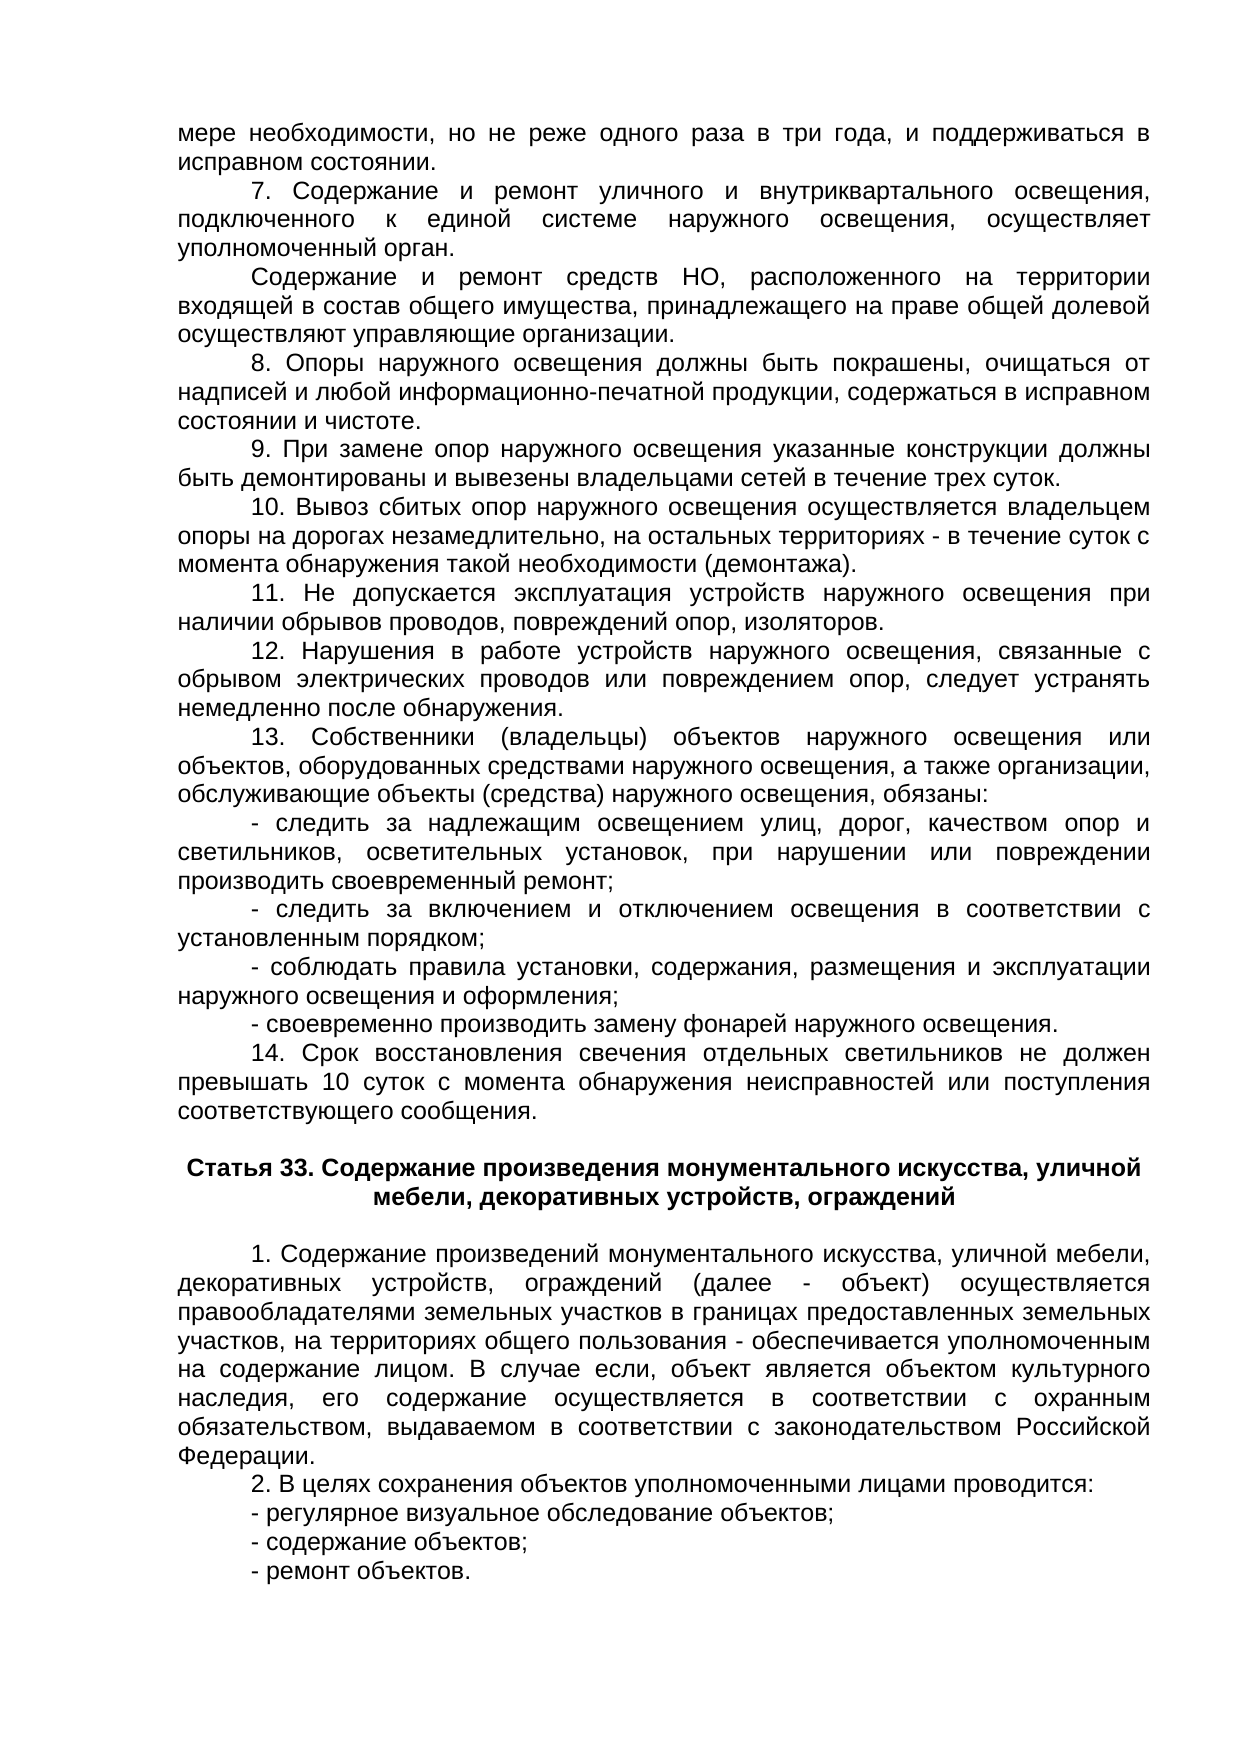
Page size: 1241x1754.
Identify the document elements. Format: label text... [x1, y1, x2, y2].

text 1. Содержание произведений монументального искусства, уличной мебели, декоративных устройств, ограждений (далее - объект) осуществляется правообладателями земельных участков в границах предоставленных земельных участков, на территориях общего пользования - обеспечивается уполномоченным на содержание лицом. В случае если, объект является объектом культурного наследия, его содержание осуществляется в соответствии с охранным обязательством, выдаваемом в соответствии с законодательством Российской Федерации. [177, 1239, 1152, 1469]
text - регулярное визуальное обследование объектов; [177, 1498, 1152, 1527]
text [177, 118, 1152, 176]
text 11. Не допускается эксплуатация устройств наружного освещения при наличии обрывов проводов, повреждений опор, изоляторов. [177, 578, 1152, 636]
text Содержание и ремонт средств НО, расположенного на территории входящей в состав общего имущества, принадлежащего на праве общей долевой осуществляют управляющие организации. [177, 262, 1152, 348]
text 9. При замене опор наружного освещения указанные конструкции должны быть демонтированы и вывезены владельцами сетей в течение трех суток. [177, 434, 1152, 492]
text - содержание объектов; [177, 1527, 1152, 1556]
text - соблюдать правила установки, содержания, размещения и эксплуатации наружного освещения и оформления; [177, 952, 1152, 1009]
text - следить за включением и отключением освещения в соответствии с установленным порядком; [177, 894, 1152, 952]
text 10. Вывоз сбитых опор наружного освещения осуществляется владельцем опоры на дорогах незамедлительно, на остальных территориях - в течение суток с момента обнаружения такой необходимости (демонтажа). [177, 492, 1152, 578]
text 2. В целях сохранения объектов уполномоченными лицами проводится: [177, 1469, 1152, 1498]
text - ремонт объектов. [177, 1556, 1152, 1584]
text 12. Нарушения в работе устройств наружного освещения, связанные с обрывом электрических проводов или повреждением опор, следует устранять немедленно после обнаружения. [177, 636, 1152, 722]
text - следить за надлежащим освещением улиц, дорог, качеством опор и светильников, осветительных установок, при нарушении или повреждении производить своевременный ремонт; [177, 808, 1152, 894]
text 8. Опоры наружного освещения должны быть покрашены, очищаться от надписей и любой информационно-печатной продукции, содержаться в исправном состоянии и чистоте. [177, 348, 1152, 434]
text 13. Собственники (владельцы) объектов наружного освещения или объектов, оборудованных средствами наружного освещения, а также организации, обслуживающие объекты (средства) наружного освещения, обязаны: [177, 722, 1152, 808]
text Статья 33. Содержание произведения монументального искусства, уличной мебели, декоративных устройств, ограждений [177, 1153, 1152, 1211]
text 14. Срок восстановления свечения отдельных светильников не должен превышать 10 суток с момента обнаружения неисправностей или поступления соответствующего сообщения. [177, 1038, 1152, 1124]
text 7. Содержание и ремонт уличного и внутриквартального освещения, подключенного к единой системе наружного освещения, осуществляет уполномоченный орган. [177, 176, 1152, 262]
text - своевременно производить замену фонарей наружного освещения. [177, 1009, 1152, 1038]
